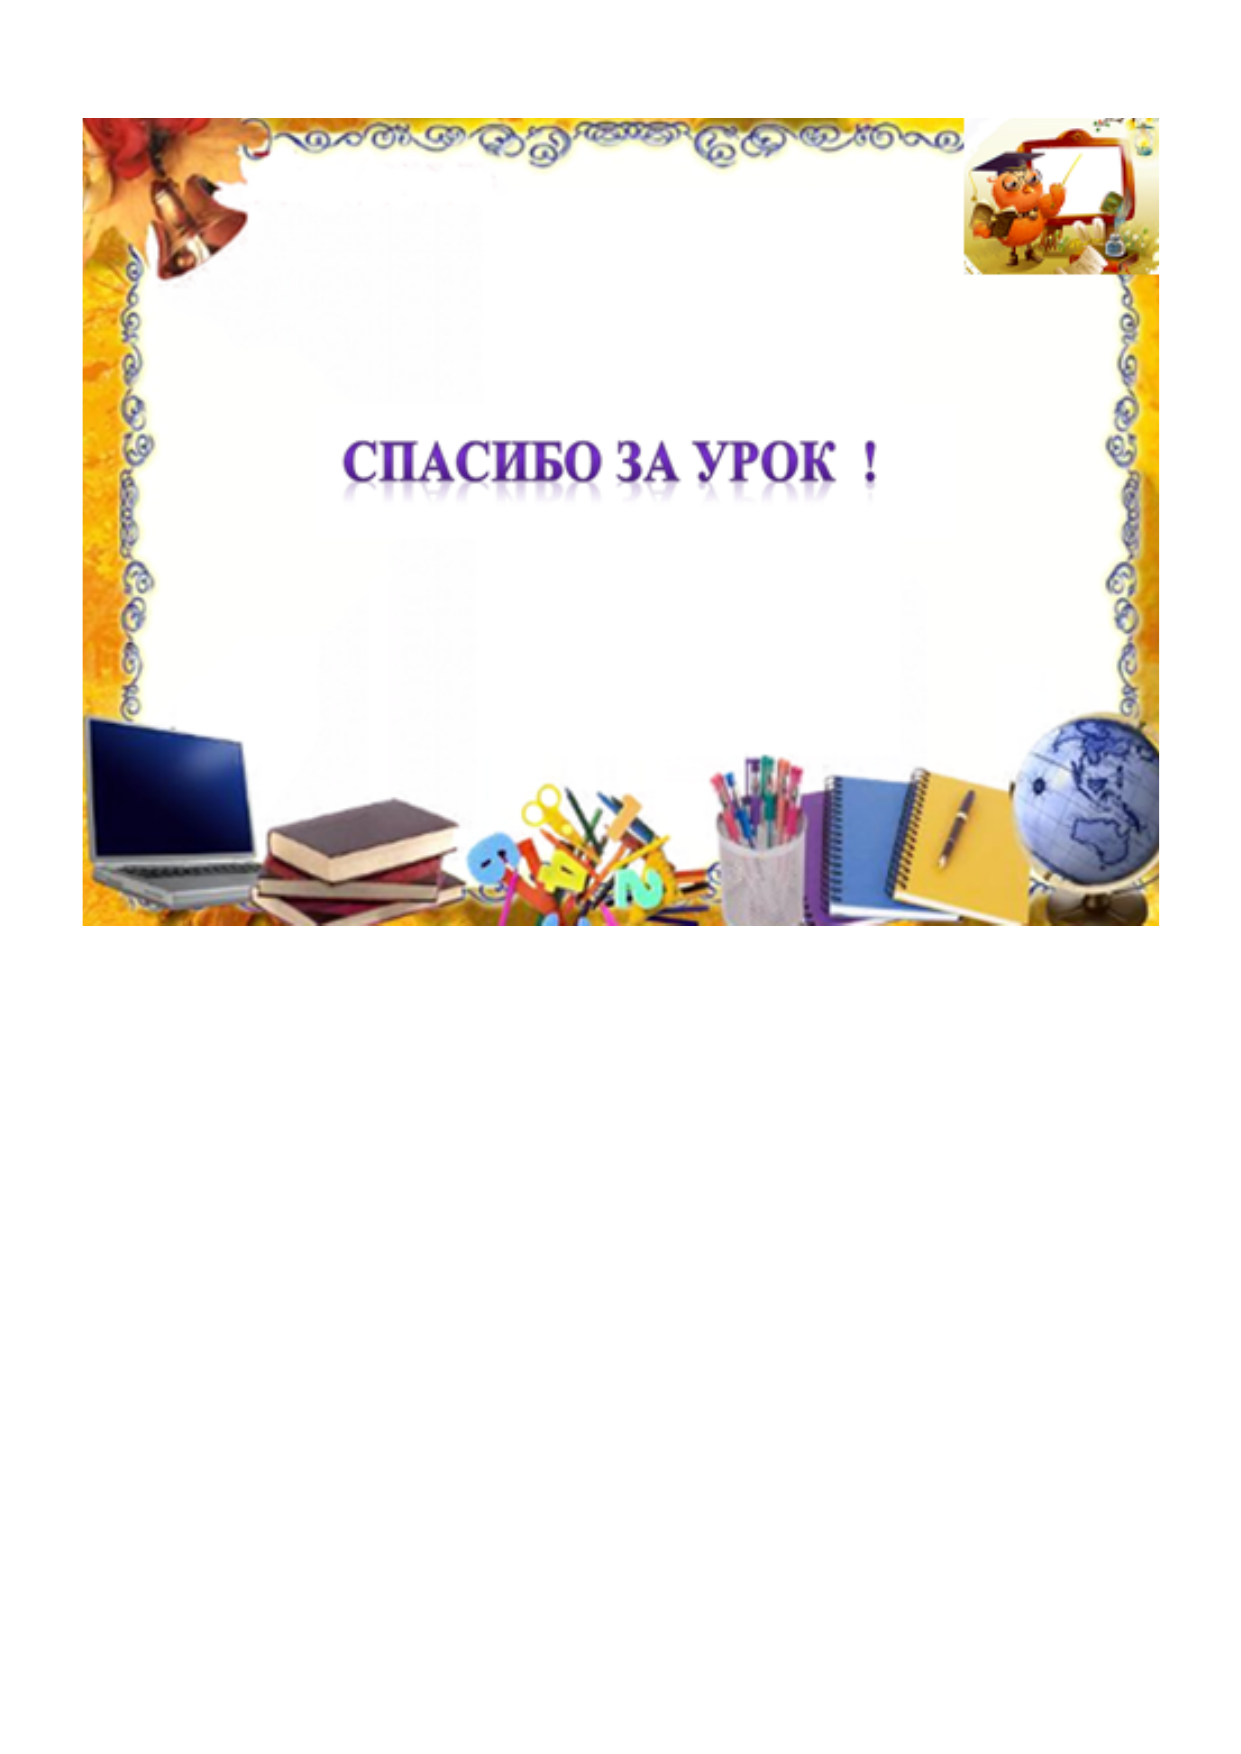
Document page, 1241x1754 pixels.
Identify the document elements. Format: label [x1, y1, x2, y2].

picture [82, 118, 1160, 926]
